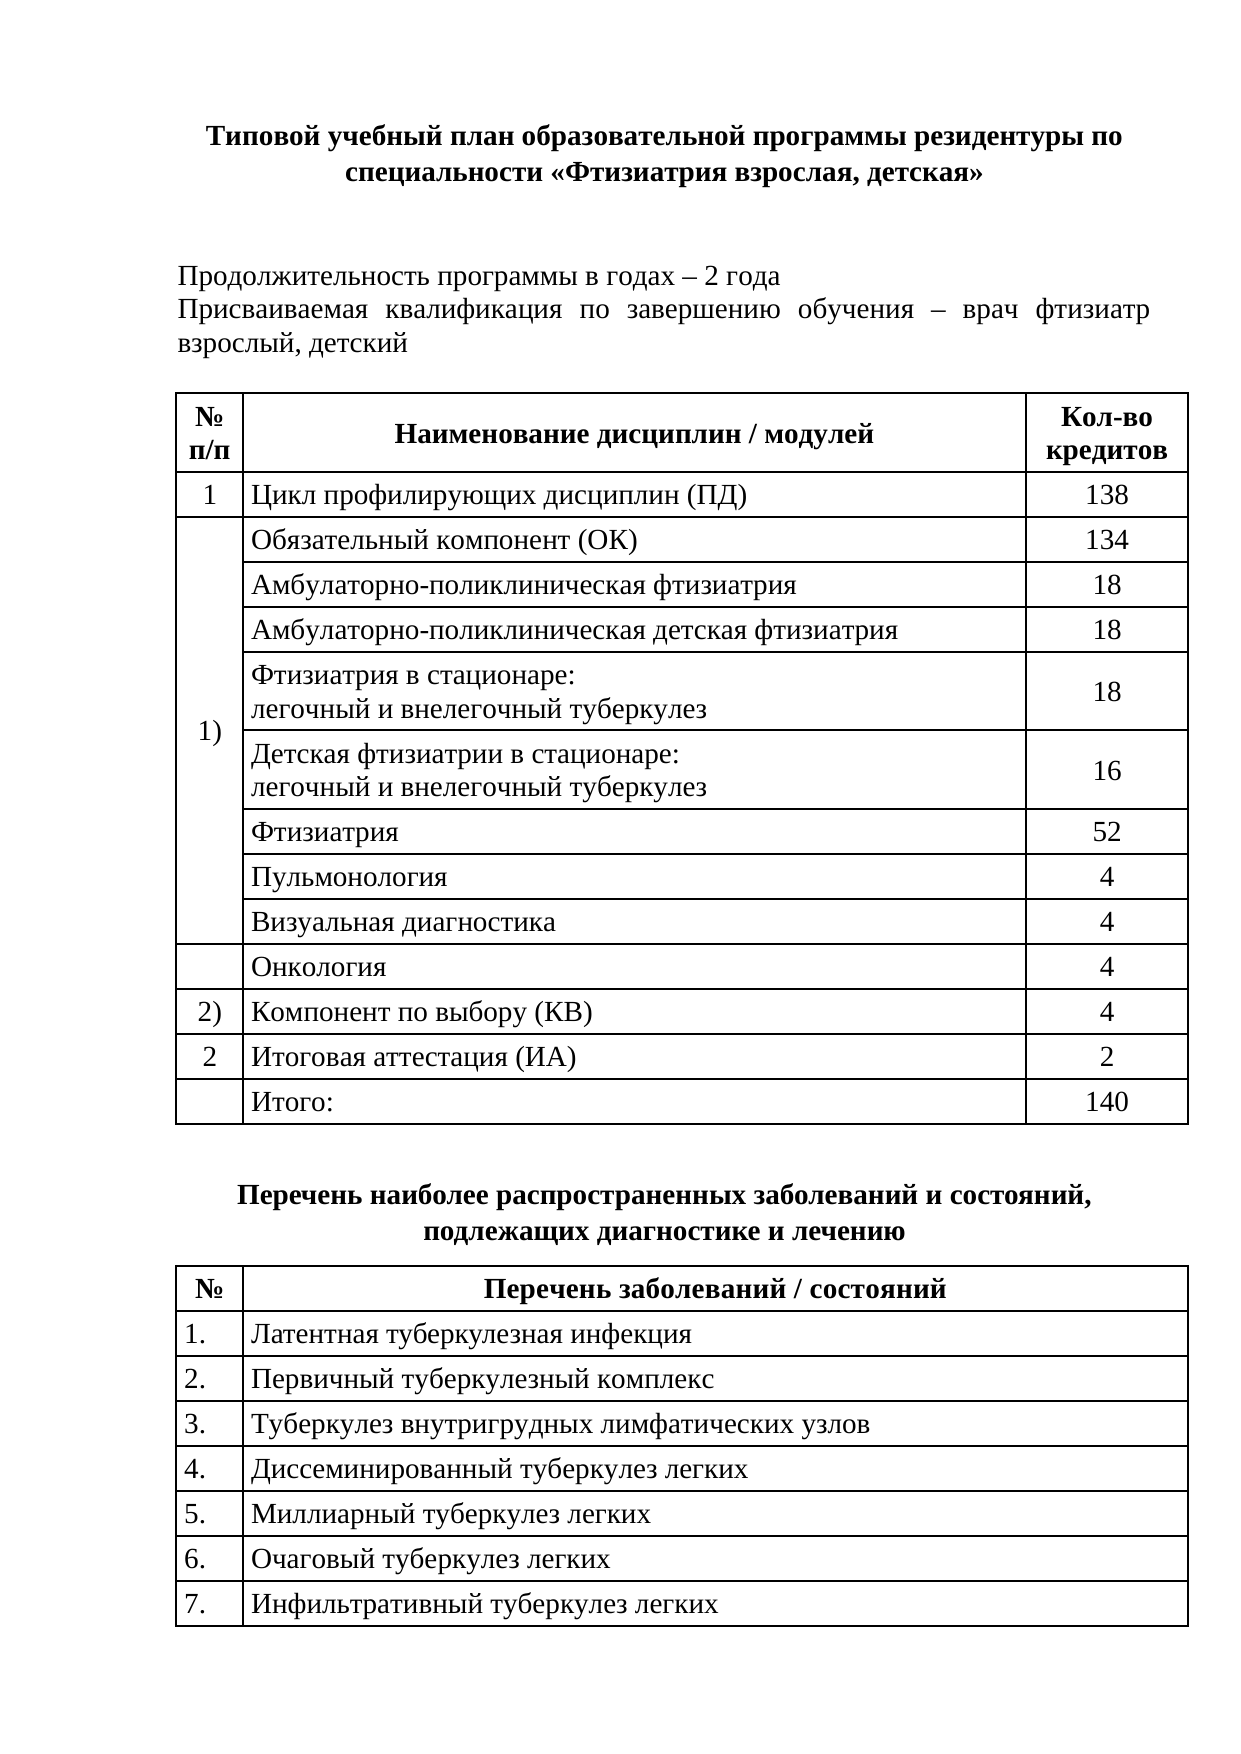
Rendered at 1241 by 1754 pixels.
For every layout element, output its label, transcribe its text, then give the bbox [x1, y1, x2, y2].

table_cell Первичный туберкулезный комплекс [244, 1357, 1187, 1400]
table_cell 18 [1027, 563, 1187, 606]
table_cell [177, 1447, 242, 1490]
table_cell 4 [1027, 900, 1187, 943]
table_cell Обязательный компонент (ОК) [244, 518, 1025, 561]
table_cell Фтизиатрия в стационаре: легочный и внелегочный туберкулез [244, 653, 1025, 729]
table_cell 2 [1027, 1035, 1187, 1078]
table_cell [177, 1312, 242, 1355]
table_cell Итоговая аттестация (ИА) [244, 1035, 1025, 1078]
table_cell Пульмонология [244, 855, 1025, 898]
table_header № п/п [177, 394, 242, 471]
table_cell 134 [1027, 518, 1187, 561]
table_cell 1) [177, 518, 242, 943]
table_cell 18 [1027, 653, 1187, 729]
table_cell 2 [177, 1035, 242, 1078]
table_cell Латентная туберкулезная инфекция [244, 1312, 1187, 1355]
table_cell 4 [1027, 855, 1187, 898]
table_cell Визуальная диагностика [244, 900, 1025, 943]
table_cell 52 [1027, 810, 1187, 853]
table_cell Детская фтизиатрии в стационаре: легочный и внелегочный туберкулез [244, 731, 1025, 808]
table_cell Очаговый туберкулез легких [244, 1537, 1187, 1580]
table_header Перечень заболеваний / состояний [244, 1267, 1187, 1310]
table_cell Компонент по выбору (КВ) [244, 990, 1025, 1033]
list Продолжительность программы в годах – 2 года [177, 258, 1152, 292]
table_cell Цикл профилирующих дисциплин (ПД) [244, 473, 1025, 516]
table_cell Инфильтративный туберкулез легких [244, 1582, 1187, 1625]
table_cell 16 [1027, 731, 1187, 808]
table_header Наименование дисциплин / модулей [244, 394, 1025, 471]
table_cell [177, 1080, 242, 1123]
table_cell Миллиарный туберкулез легких [244, 1492, 1187, 1535]
table_cell Туберкулез внутригрудных лимфатических узлов [244, 1402, 1187, 1445]
table_header Кол-во кредитов [1027, 394, 1187, 471]
table_cell [177, 945, 242, 988]
table_cell [177, 1492, 242, 1535]
table_cell 140 [1027, 1080, 1187, 1123]
table_cell [177, 1402, 242, 1445]
table_cell [177, 1582, 242, 1625]
table_cell Амбулаторно-поликлиническая фтизиатрия [244, 563, 1025, 606]
table_cell 18 [1027, 608, 1187, 651]
table_cell 2) [177, 990, 242, 1033]
list Присваиваемая квалификация по завершению обучения – врач фтизиатр взрослый, детский [177, 292, 1152, 359]
text Перечень наиболее распространенных заболеваний и состояний, подлежащих диагностике и лечению [177, 1177, 1152, 1246]
table_cell Итого: [244, 1080, 1025, 1123]
table_cell 1 [177, 473, 242, 516]
table_cell [177, 1537, 242, 1580]
table_cell 4 [1027, 990, 1187, 1033]
table_cell Диссеминированный туберкулез легких [244, 1447, 1187, 1490]
table_cell 4 [1027, 945, 1187, 988]
text Типовой учебный план образовательной программы резидентуры по специальности «Фтизиатрия взрослая, детская» [177, 118, 1152, 187]
table_cell 138 [1027, 473, 1187, 516]
table_cell Фтизиатрия [244, 810, 1025, 853]
table_cell [177, 1357, 242, 1400]
table_cell Амбулаторно-поликлиническая детская фтизиатрия [244, 608, 1025, 651]
table_header № [177, 1267, 242, 1310]
table_cell Онкология [244, 945, 1025, 988]
